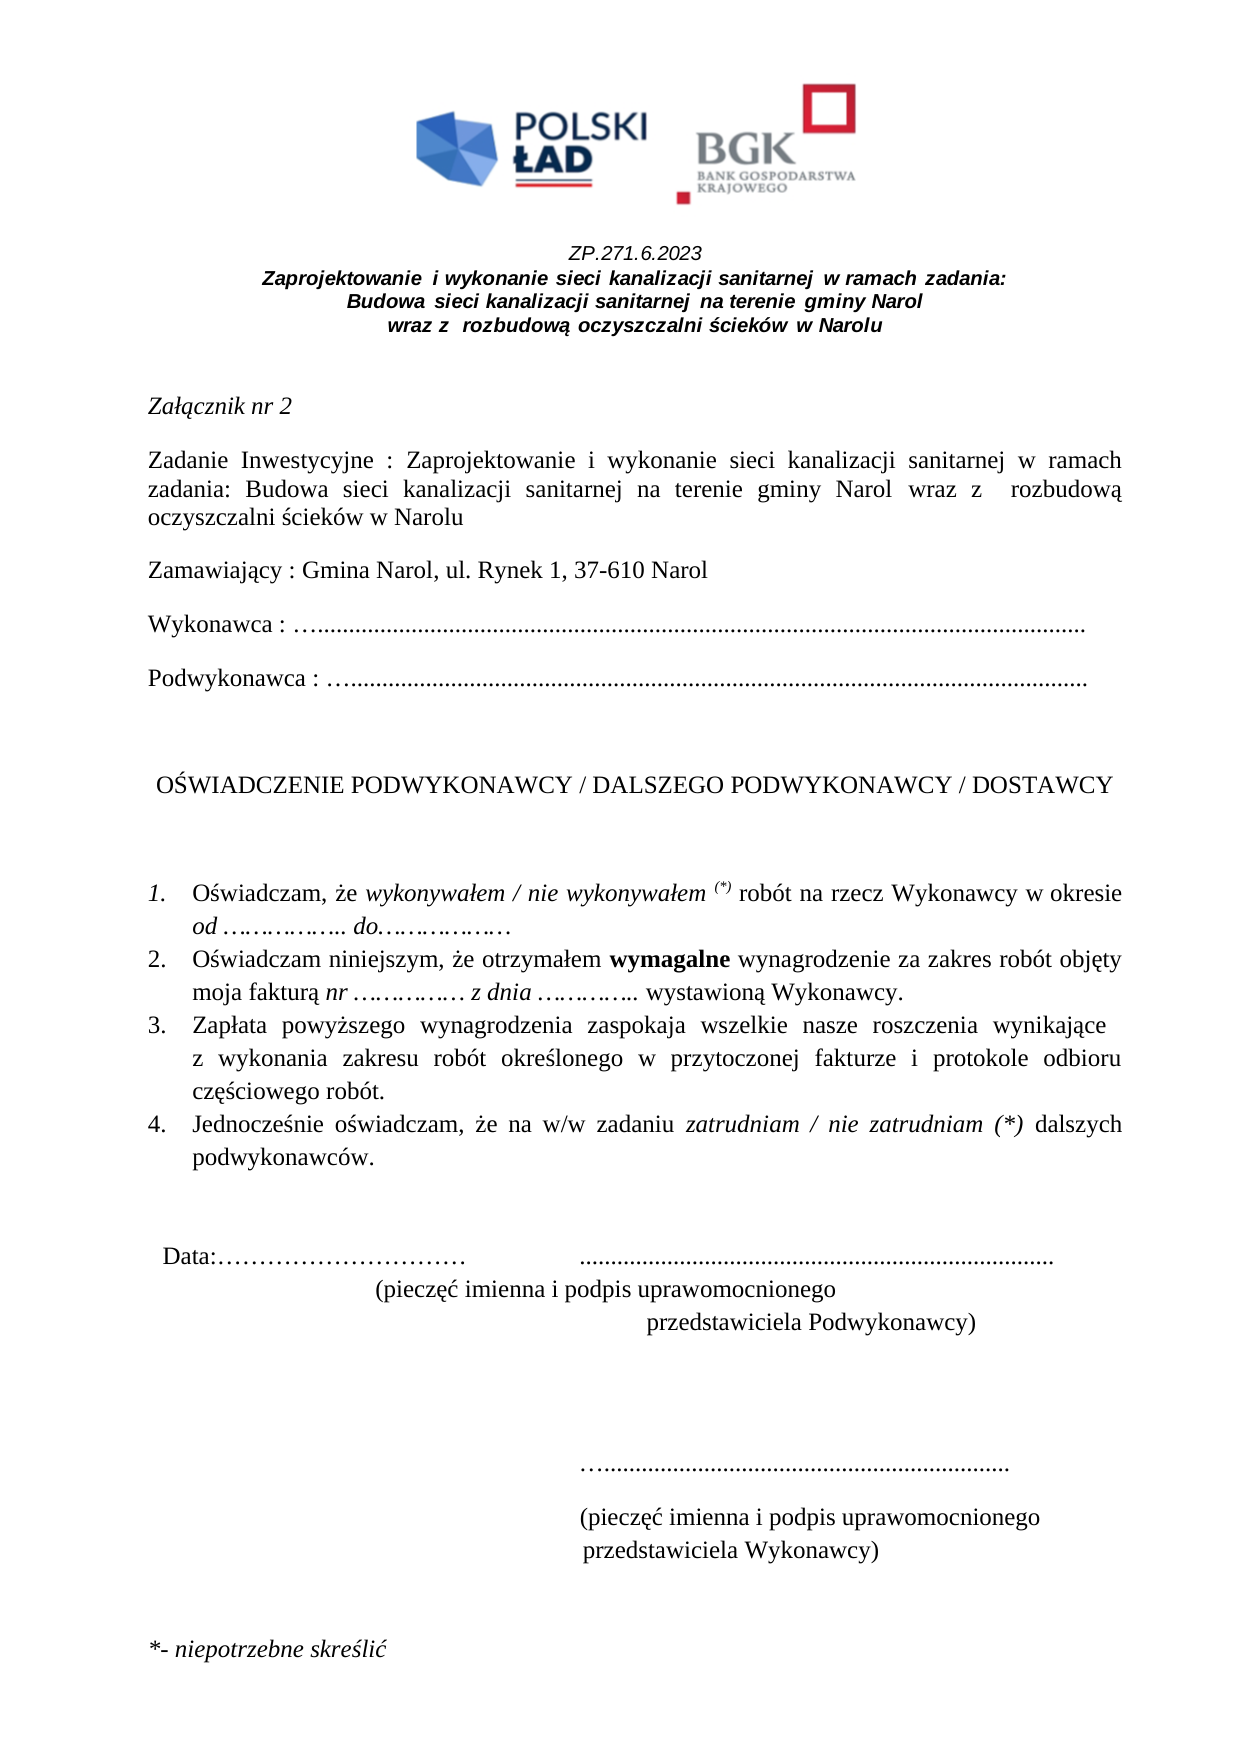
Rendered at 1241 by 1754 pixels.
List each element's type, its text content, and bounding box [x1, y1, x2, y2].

text (pieczęć imienna i podpis uprawomocnionego [148, 1502, 1122, 1531]
text Zadanie Inwestycyjne : Zaprojektowanie i wykonanie sieci kanalizacji sanitarnej w ramach zadania: Budowa sieci kanalizacji sanitarnej na terenie gminy Narol wraz z rozbudową oczyszczalni ścieków w Narolu [148, 445, 1122, 531]
list Jednocześnie oświadczam, że na w/w zadaniu zatrudniam / nie zatrudniam (*) dalszych podwykonawców. [148, 1109, 1122, 1171]
text Załącznik nr 2 [148, 391, 1122, 420]
text przedstawiciela Wykonawcy) [339, 1535, 1122, 1564]
text Podwykonawca : …...................................................................................................................... [148, 663, 1122, 692]
text przedstawiciela Podwykonawcy) [162, 1307, 1122, 1336]
list Oświadczam, że wykonywałem / nie wykonywałem (*) robót na rzecz Wykonawcy w okresie od …………….. do……………… [148, 878, 1122, 940]
list Zapłata powyższego wynagrodzenia zaspokaja wszelkie nasze roszczenia wynikające z wykonania zakresu robót określonego w przytoczonej fakturze i protokole odbioru częściowego robót. [148, 1010, 1122, 1105]
text …................................................................. [148, 1448, 1122, 1477]
text Data:………………………… ............................................................................ (pieczęć imienna i podpis uprawomocnionego [162, 1241, 1122, 1303]
text Wykonawca : …........................................................................................................................... [148, 609, 1122, 638]
text *- niepotrzebne skreślić [148, 1634, 1122, 1663]
list Oświadczam niniejszym, że otrzymałem wymagalne wynagrodzenie za zakres robót objęty moja fakturą nr …………… z dnia ………….. wystawioną Wykonawcy. [148, 944, 1122, 1006]
text Zamawiający : Gmina Narol, ul. Rynek 1, 37-610 Narol [148, 555, 1122, 584]
text OŚWIADCZENIE PODWYKONAWCY / DALSZEGO PODWYKONAWCY / DOSTAWCY [148, 771, 1122, 799]
picture [394, 73, 876, 217]
